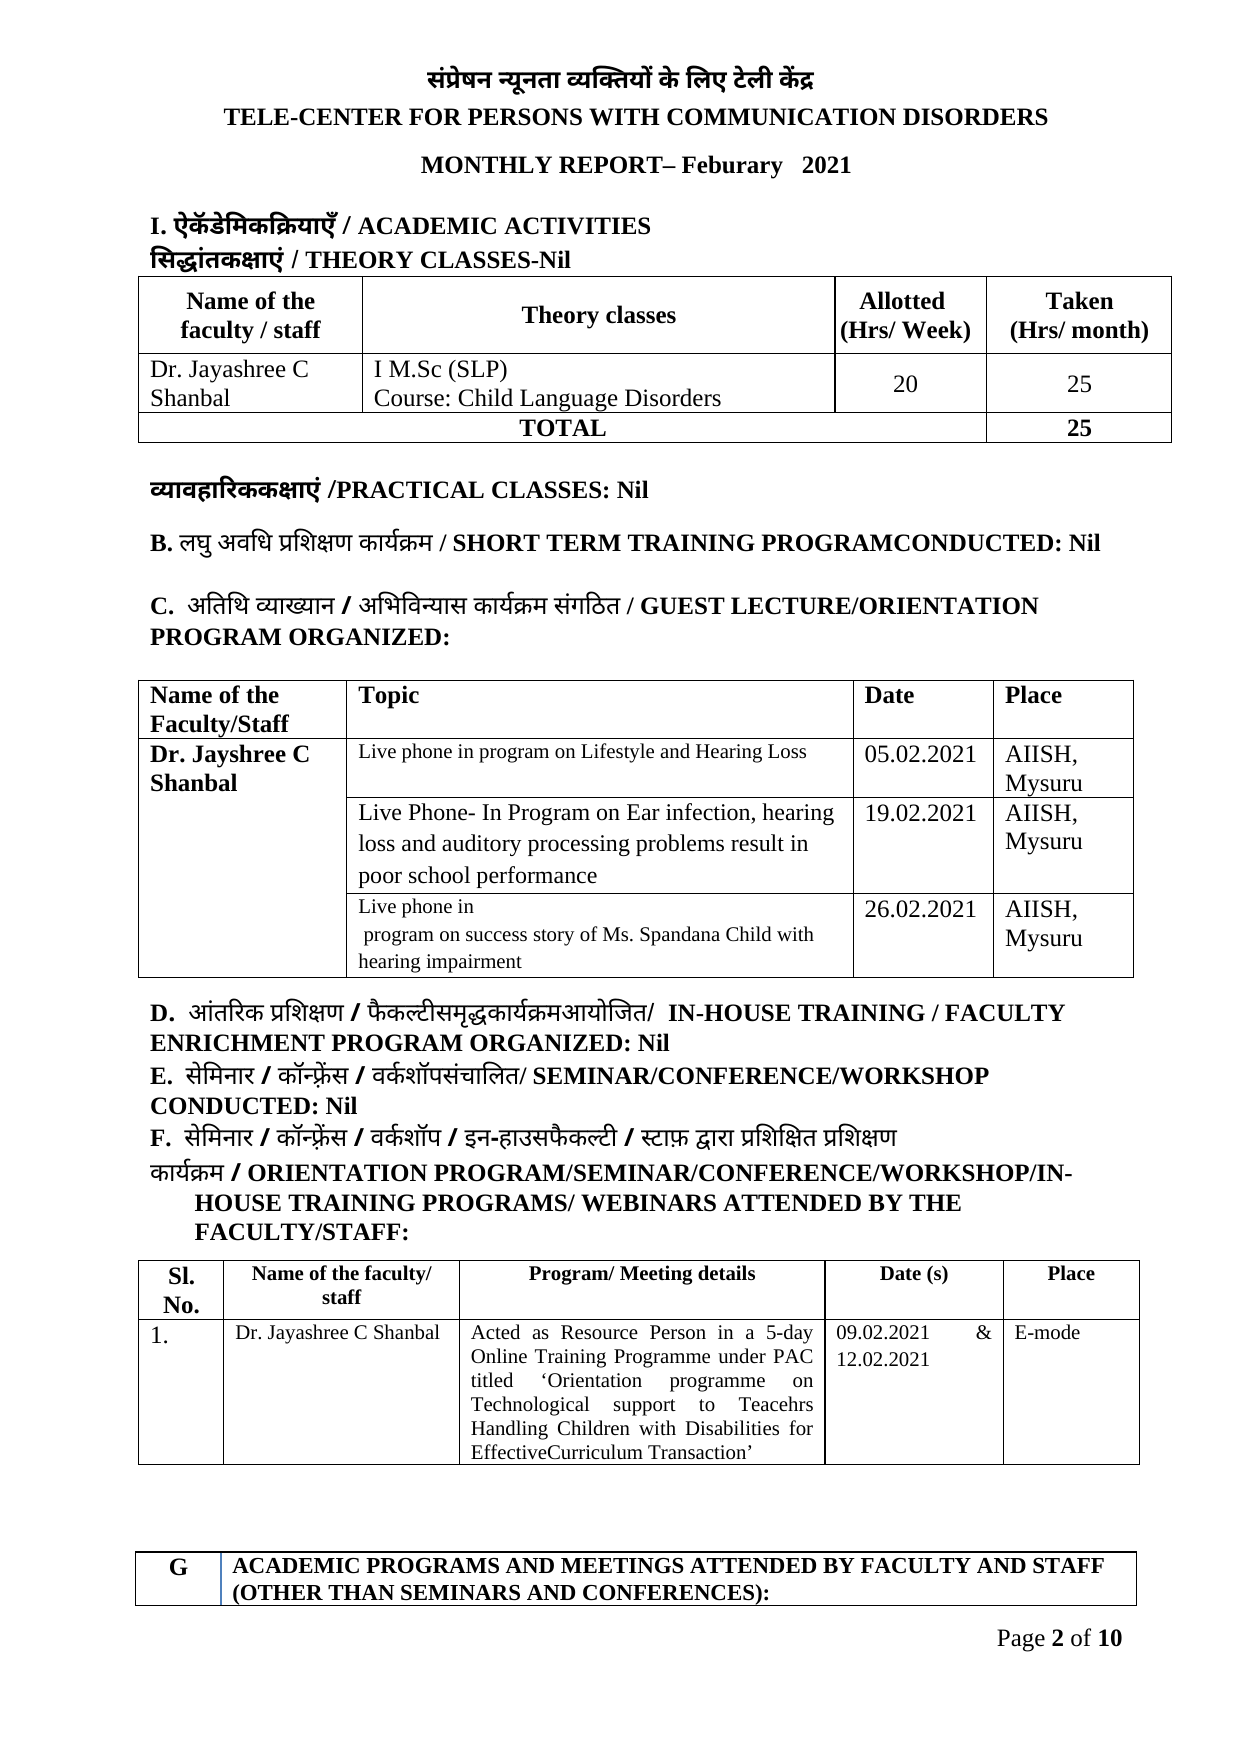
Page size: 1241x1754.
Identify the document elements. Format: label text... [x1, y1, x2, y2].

table_cell AIISH, Mysuru [994, 798, 1133, 893]
text D. आंतरिक प्रशिक्षण / फैकल्टीसमृद्धकार्यक्रमआयोजित/ IN-HOUSE TRAINING / FACULTY ENRICHMENT PROGRAM ORGANIZED: Nil [150, 994, 1122, 1057]
text I. ऐकॅडेमिकक्रियाएँ / ACADEMIC ACTIVITIES [150, 207, 1122, 242]
table_header Name of the faculty/ staff [224, 1261, 459, 1319]
text MONTHLY REPORT– Feburary 2021 [150, 150, 1122, 179]
text E. सेमिनार / कॉन्फ़्रेंस / वर्कशॉपसंचालित/ SEMINAR/CONFERENCE/WORKSHOP CONDUCTED: Nil [150, 1057, 1122, 1120]
text B. लघु अवधि प्रशिक्षण कार्यक्रम / SHORT TERM TRAINING PROGRAMCONDUCTED: Nil [150, 525, 1122, 559]
table_cell 25 [987, 354, 1171, 412]
text व्यावहारिककक्षाएं /PRACTICAL CLASSES: Nil [150, 472, 321, 506]
table_cell Dr. Jayshree C Shanbal [139, 739, 346, 977]
table_cell Live phone in program on success story of Ms. Spandana Child with hearing impairment [347, 894, 853, 977]
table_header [222, 1553, 1136, 1605]
table_cell AIISH, Mysuru [994, 894, 1133, 977]
table_cell Acted as Resource Person in a 5-day Online Training Programme under PAC titled ‘Orientation programme on Technological support to Teacehrs Handling Children with Disabilities for EffectiveCurriculum Transaction’ [460, 1320, 824, 1464]
table_cell 26.02.2021 [854, 894, 993, 977]
text कार्यक्रम / ORIENTATION PROGRAM/SEMINAR/CONFERENCE/WORKSHOP/IN-HOUSE TRAINING PROGRAMS/ WEBINARS ATTENDED BY THE FACULTY/STAFF: [150, 1154, 1122, 1246]
table_cell Live phone in program on Lifestyle and Hearing Loss [347, 739, 853, 797]
table_header G [136, 1553, 220, 1605]
table_header Place [1004, 1261, 1139, 1319]
table_header Place [994, 681, 1133, 738]
table_cell I M.Sc (SLP) Course: Child Language Disorders [363, 354, 834, 412]
table_cell 09.02.2021 & 12.02.2021 [826, 1320, 1003, 1464]
table_cell Dr. Jayashree C Shanbal [224, 1320, 459, 1464]
table_cell TOTAL [139, 413, 986, 442]
table_header Sl. No. [139, 1261, 223, 1319]
table_cell AIISH, Mysuru [994, 739, 1133, 797]
table_cell 20 [836, 354, 986, 412]
table_cell [139, 1320, 223, 1464]
text व्यावहारिककक्षाएं /PRACTICAL CLASSES: Nil [336, 472, 1122, 506]
table_header Date (s) [826, 1261, 1003, 1319]
table_cell E-mode [1004, 1320, 1139, 1464]
table_cell Live Phone- In Program on Ear infection, hearing loss and auditory processing problems result in poor school performance [347, 798, 853, 893]
table_header Theory classes [363, 277, 834, 353]
table_header Name of the Faculty/Staff [139, 681, 346, 738]
table_cell 05.02.2021 [854, 739, 993, 797]
table_header Taken (Hrs/ month) [987, 277, 1171, 353]
text सिद्धांतकक्षाएं / THEORY CLASSES-Nil [150, 242, 1122, 276]
table_cell Dr. Jayashree C Shanbal [139, 354, 362, 412]
table_header Name of the faculty / staff [139, 277, 362, 353]
text F. सेमिनार / कॉन्फ़्रेंस / वर्कशॉप / इन-हाउसफैकल्टी / स्टाफ़ द्वारा प्रशिक्षित प्रशिक्षण [150, 1120, 1122, 1154]
table_header Allotted (Hrs/ Week) [836, 277, 986, 353]
table_cell 25 [987, 413, 1171, 442]
table_cell 19.02.2021 [854, 798, 993, 893]
table_header Program/ Meeting details [460, 1261, 824, 1319]
text C. अतिथि व्याख्यान / अभिविन्यास कार्यक्रम संगठित / GUEST LECTURE/ORIENTATION PROGRAM ORGANIZED: [150, 588, 1122, 651]
table_header Date [854, 681, 993, 738]
table_header Topic [347, 681, 853, 738]
